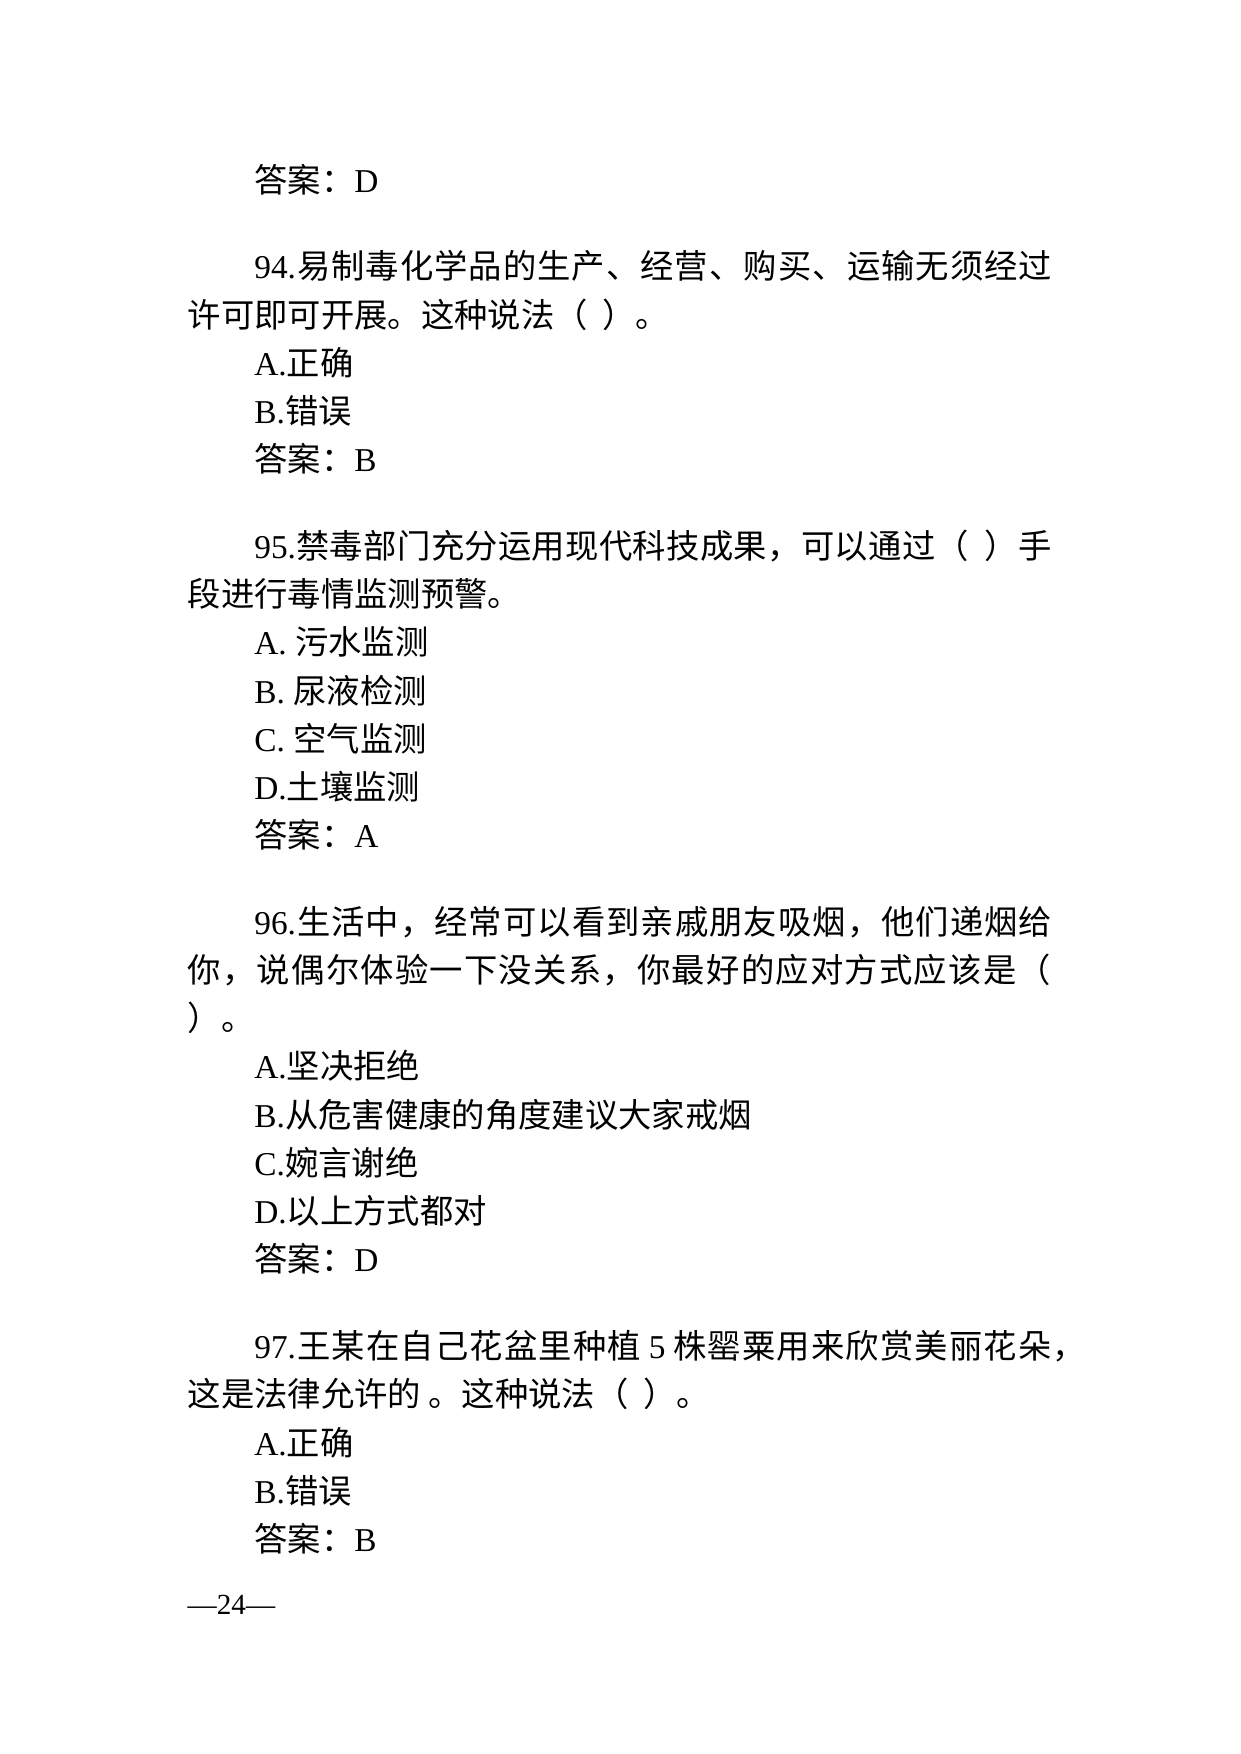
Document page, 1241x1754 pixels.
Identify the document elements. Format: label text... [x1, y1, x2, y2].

text 94.易制毒化学品的生产、经营、购买、运输无须经过许可即可开展。这种说法（ ）。 [187, 240, 1053, 337]
text D.土壤监测 [187, 761, 1053, 809]
text B.错误 [187, 385, 1053, 433]
text A. 污水监测 [187, 616, 1053, 664]
text 答案：D [187, 154, 1053, 202]
text B.错误 [187, 1464, 1053, 1513]
text 95.禁毒部门充分运用现代科技成果，可以通过（ ）手段进行毒情监测预警。 [187, 520, 1053, 616]
text 97.王某在自己花盆里种植5株罂粟用来欣赏美丽花朵，这是法律允许的 。这种说法（ ）。 [187, 1320, 1053, 1416]
text C.婉言谢绝 [187, 1137, 1053, 1185]
text A.正确 [187, 1416, 1053, 1464]
text C. 空气监测 [187, 713, 1053, 761]
text 答案：B [187, 1513, 1053, 1561]
text B.从危害健康的角度建议大家戒烟 [187, 1088, 1053, 1137]
text 答案：B [187, 433, 1053, 481]
text 答案：A [187, 809, 1053, 857]
text A.坚决拒绝 [187, 1040, 1053, 1088]
text A.正确 [187, 337, 1053, 385]
text D.以上方式都对 [187, 1185, 1053, 1233]
text B. 尿液检测 [187, 664, 1053, 713]
text 答案：D [187, 1233, 1053, 1281]
text 96.生活中，经常可以看到亲戚朋友吸烟，他们递烟给你，说偶尔体验一下没关系，你最好的应对方式应该是（ ）。 [187, 896, 1053, 1040]
